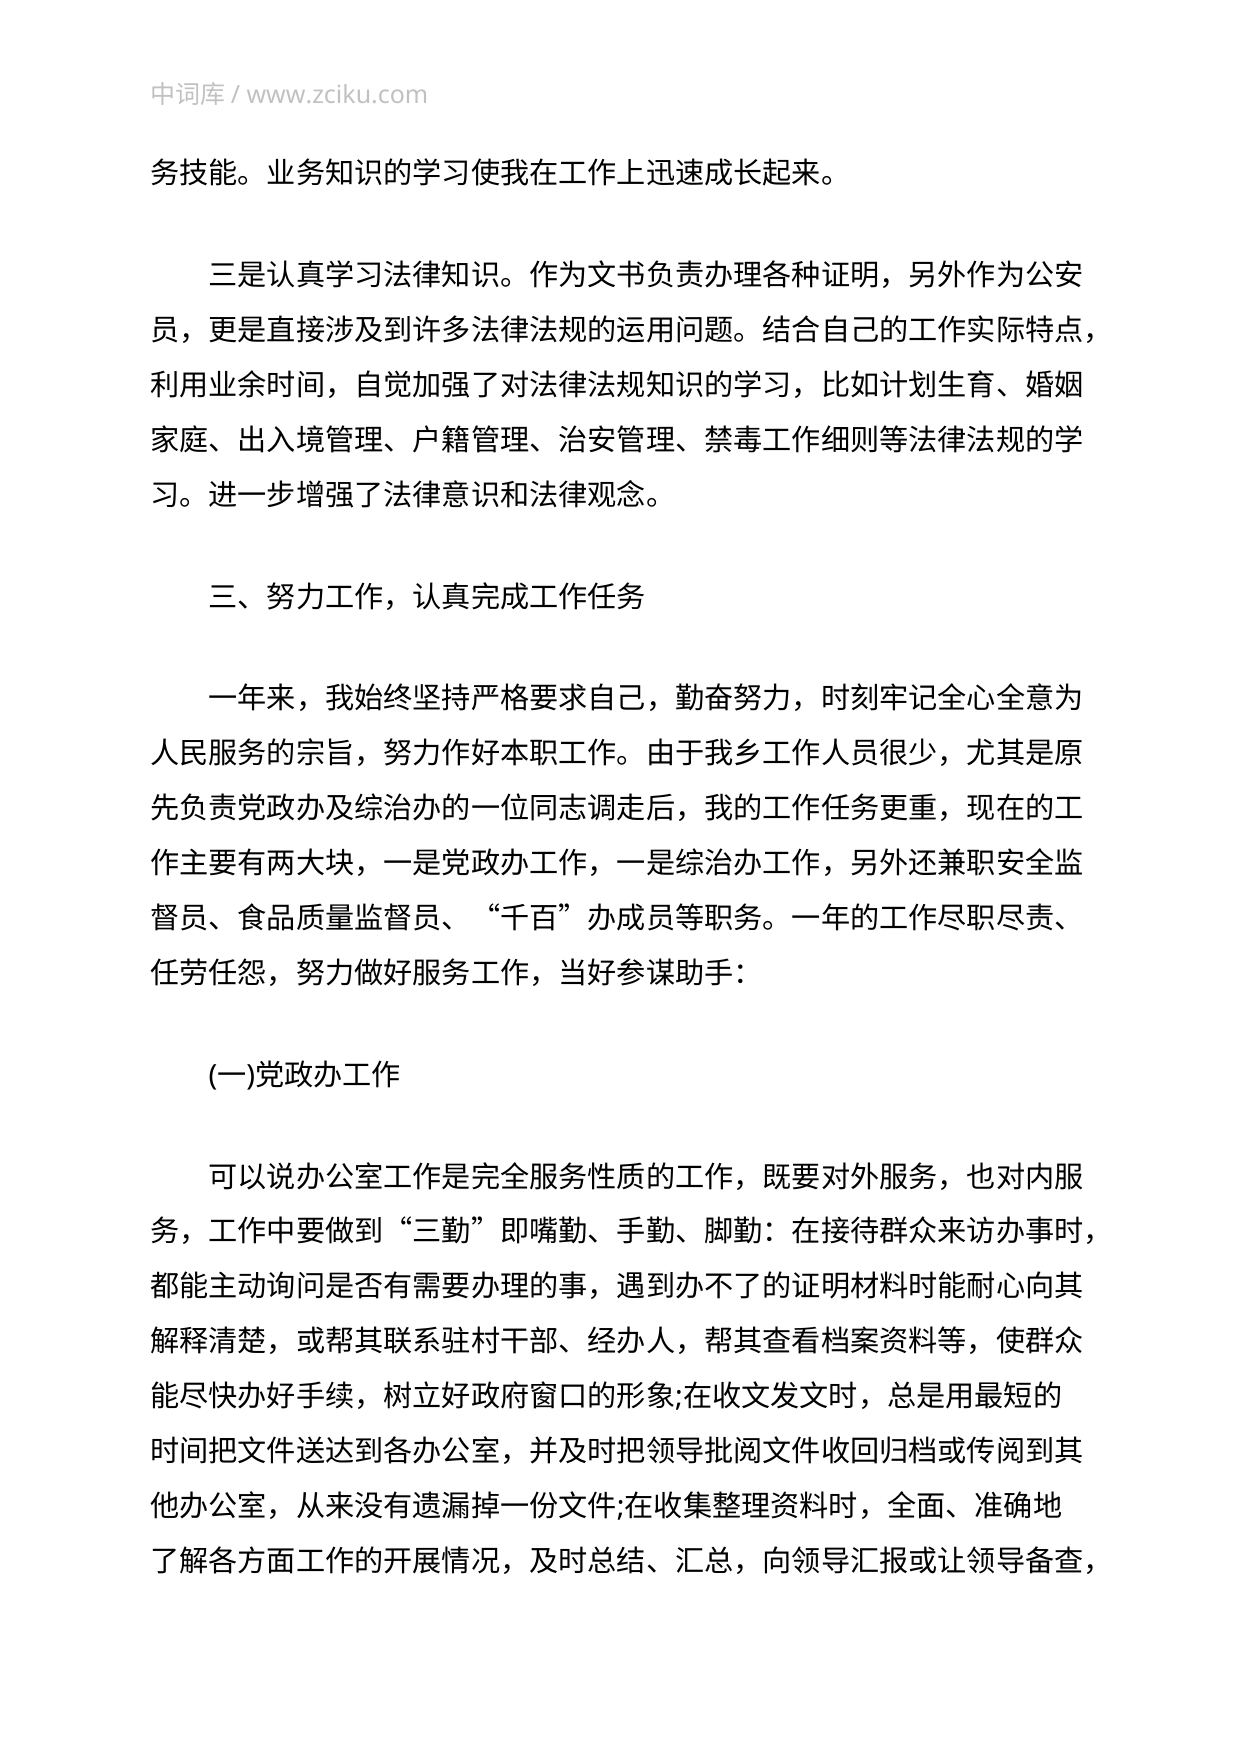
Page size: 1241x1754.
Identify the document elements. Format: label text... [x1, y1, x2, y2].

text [150, 150, 1090, 192]
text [150, 1153, 1090, 1580]
text 三是认真学习法律知识。作为文书负责办理各种证明，另外作为公安员，更是直接涉及到许多法律法规的运用问题。结合自己的工作实际特点，利用业余时间，自觉加强了对法律法规知识的学习，比如计划生育、婚姻家庭、出入境管理、户籍管理、治安管理、禁毒工作细则等法律法规的学习。进一步增强了法律意识和法律观念。 [150, 252, 1090, 514]
text (一)党政办工作 [150, 1051, 1090, 1093]
text 一年来，我始终坚持严格要求自己，勤奋努力，时刻牢记全心全意为人民服务的宗旨，努力作好本职工作。由于我乡工作人员很少，尤其是原先负责党政办及综治办的一位同志调走后，我的工作任务更重，现在的工作主要有两大块，一是党政办工作，一是综治办工作，另外还兼职安全监督员、食品质量监督员、“千百”办成员等职务。一年的工作尽职尽责、任劳任怨，努力做好服务工作，当好参谋助手： [150, 675, 1090, 992]
text 三、努力工作，认真完成工作任务 [150, 573, 1090, 615]
